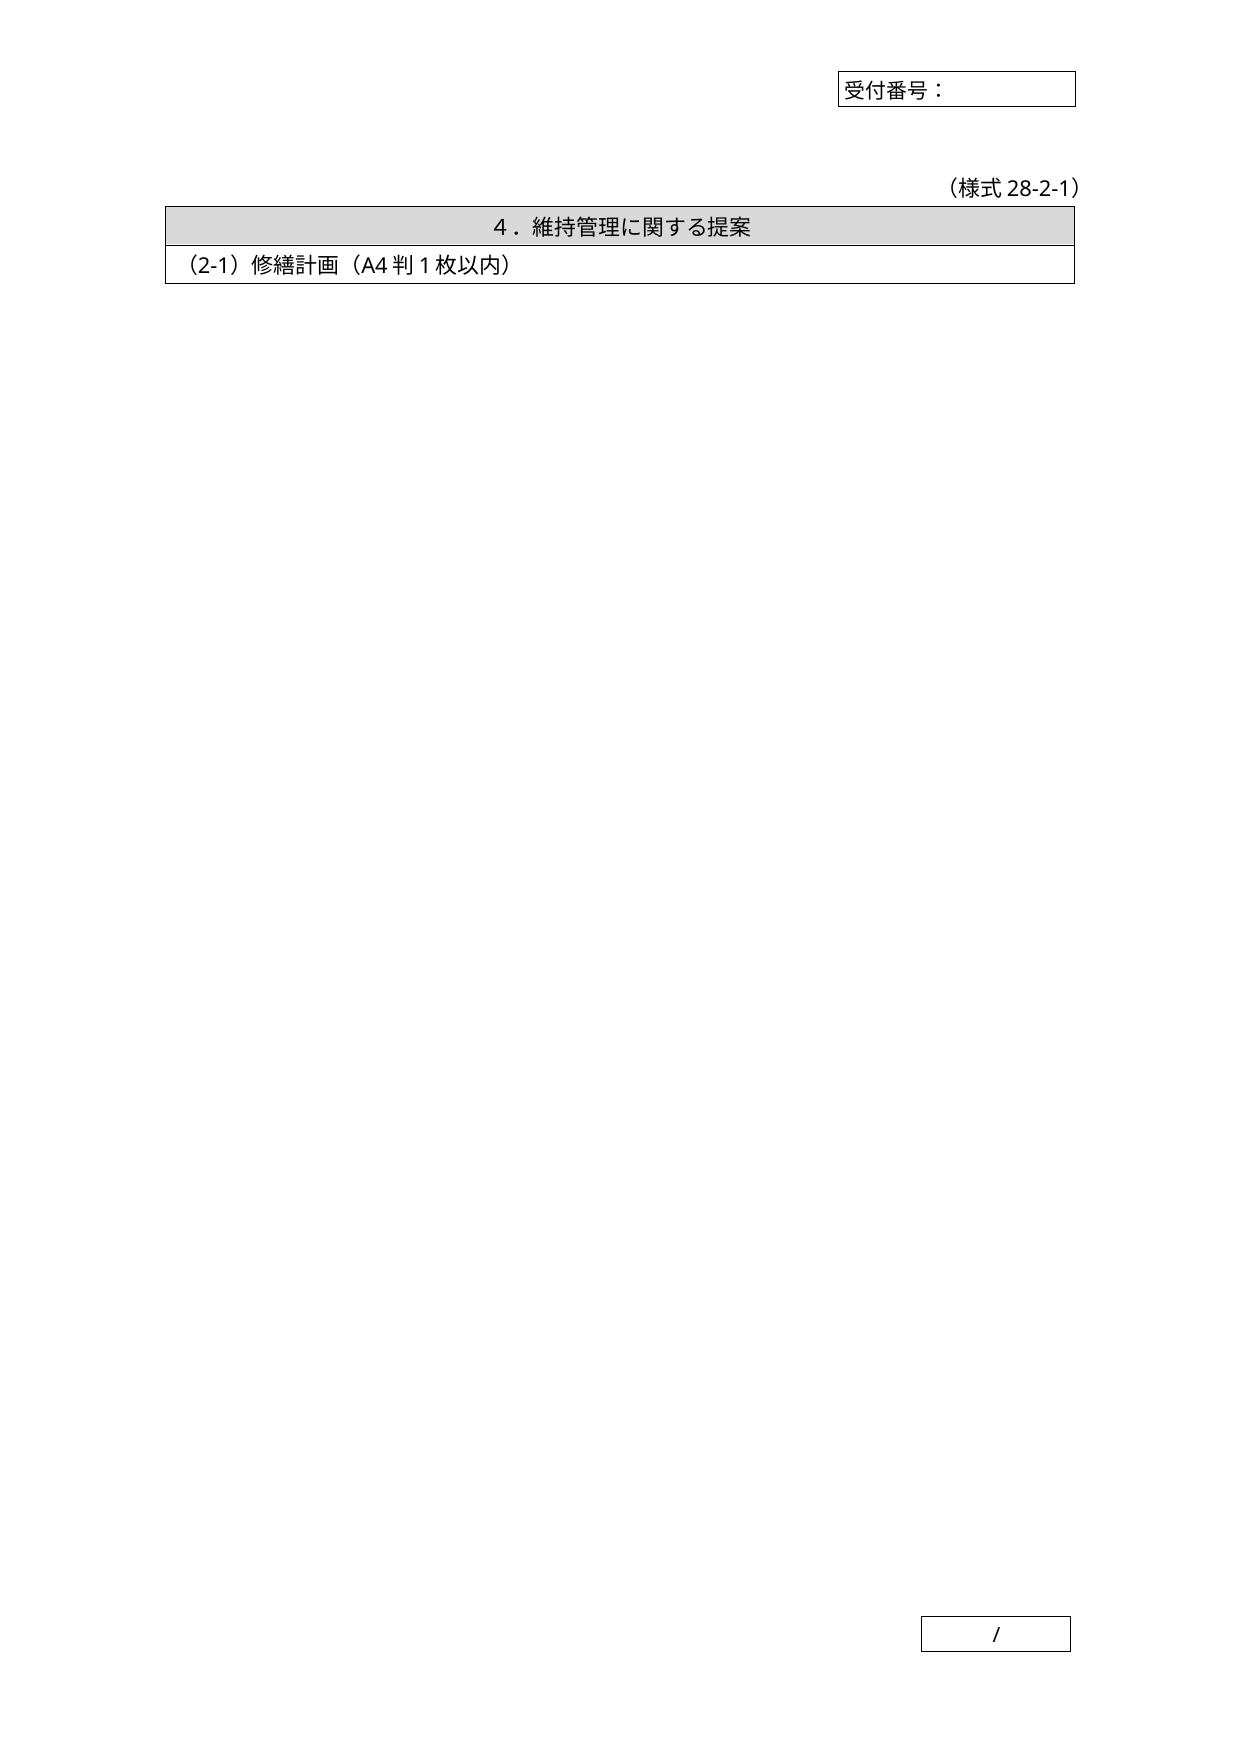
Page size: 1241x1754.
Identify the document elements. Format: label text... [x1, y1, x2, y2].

table_cell （2-1）修繕計画（A4判 1枚以内） [166, 246, 1074, 283]
table_header ４．維持管理に関する提案 [166, 207, 1074, 244]
subtitle （様式28-2-1） [148, 168, 1092, 206]
